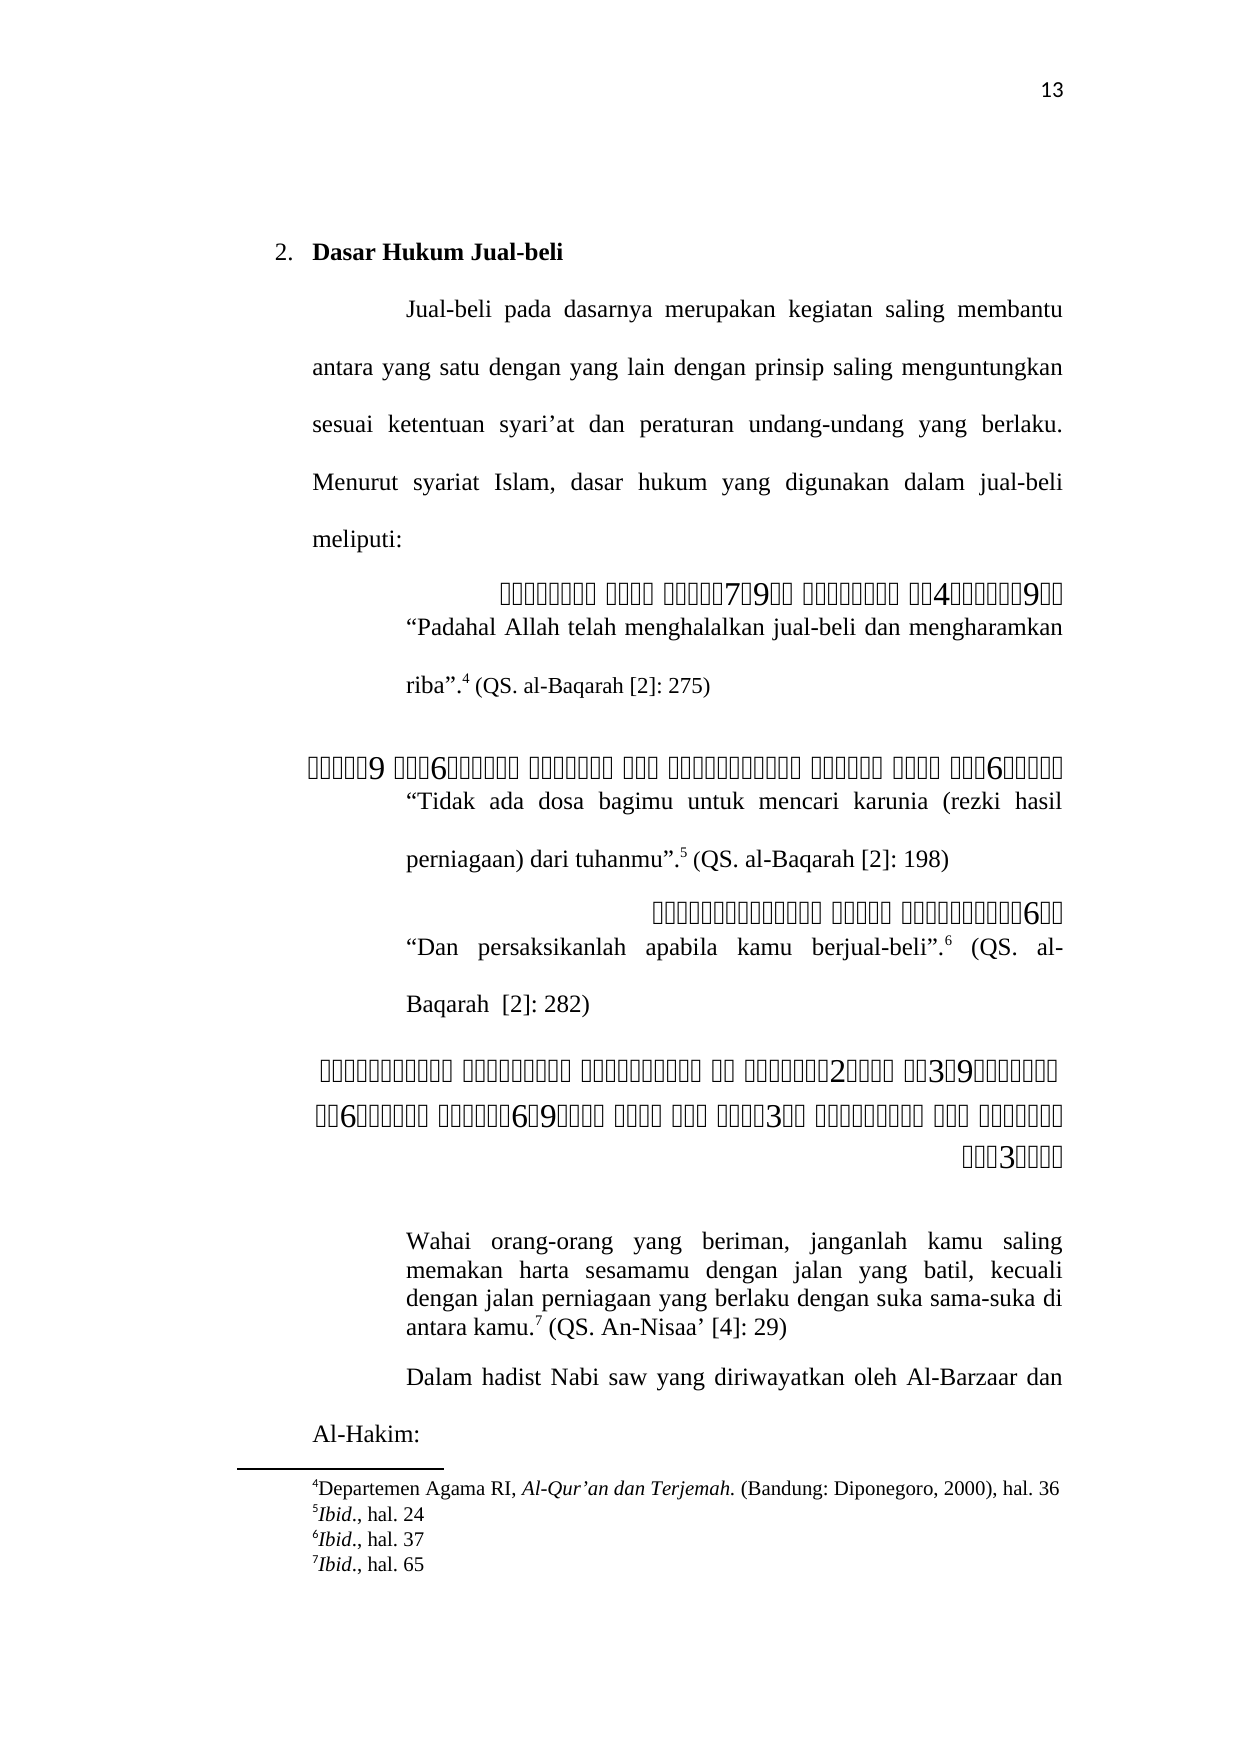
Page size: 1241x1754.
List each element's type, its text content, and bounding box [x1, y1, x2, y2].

list “Tidak ada dosa bagimu untuk mencari karunia (rezki hasil perniagaan) dari tuhanmu”. (QS. al-Baqarah [2]: 198) [406, 786, 1063, 873]
list Jual-beli pada dasarnya merupakan kegiatan saling membantu antara yang satu dengan yang lain dengan prinsip saling menguntungkan sesuai ketentuan syari’at dan peraturan undang-undang yang berlaku. Menurut syariat Islam, dasar hukum yang digunakan dalam jual-beli meliputi: [312, 294, 1063, 553]
list Dasar Hukum Jual-beli [274, 237, 1063, 266]
list Dalam hadist Nabi saw yang diriwayatkan oleh Al-Barzaar dan Al-Hakim: [312, 1362, 1063, 1448]
list “Padahal Allah telah menghalalkan jual-beli dan mengharamkan riba”. (QS. al-Baqarah [2]: 275) [406, 612, 1063, 698]
text “Dan persaksikanlah apabila kamu berjual-beli”. (QS. al-Baqarah [2]: 282) [406, 932, 1063, 1018]
text Wahai orang-orang yang beriman, janganlah kamu saling memakan harta sesamamu dengan jalan yang batil, kecuali dengan jalan perniagaan yang berlaku dengan suka sama-suka di antara kamu. (QS. An-Nisaa’ [4]: 29) [406, 1226, 1063, 1341]
